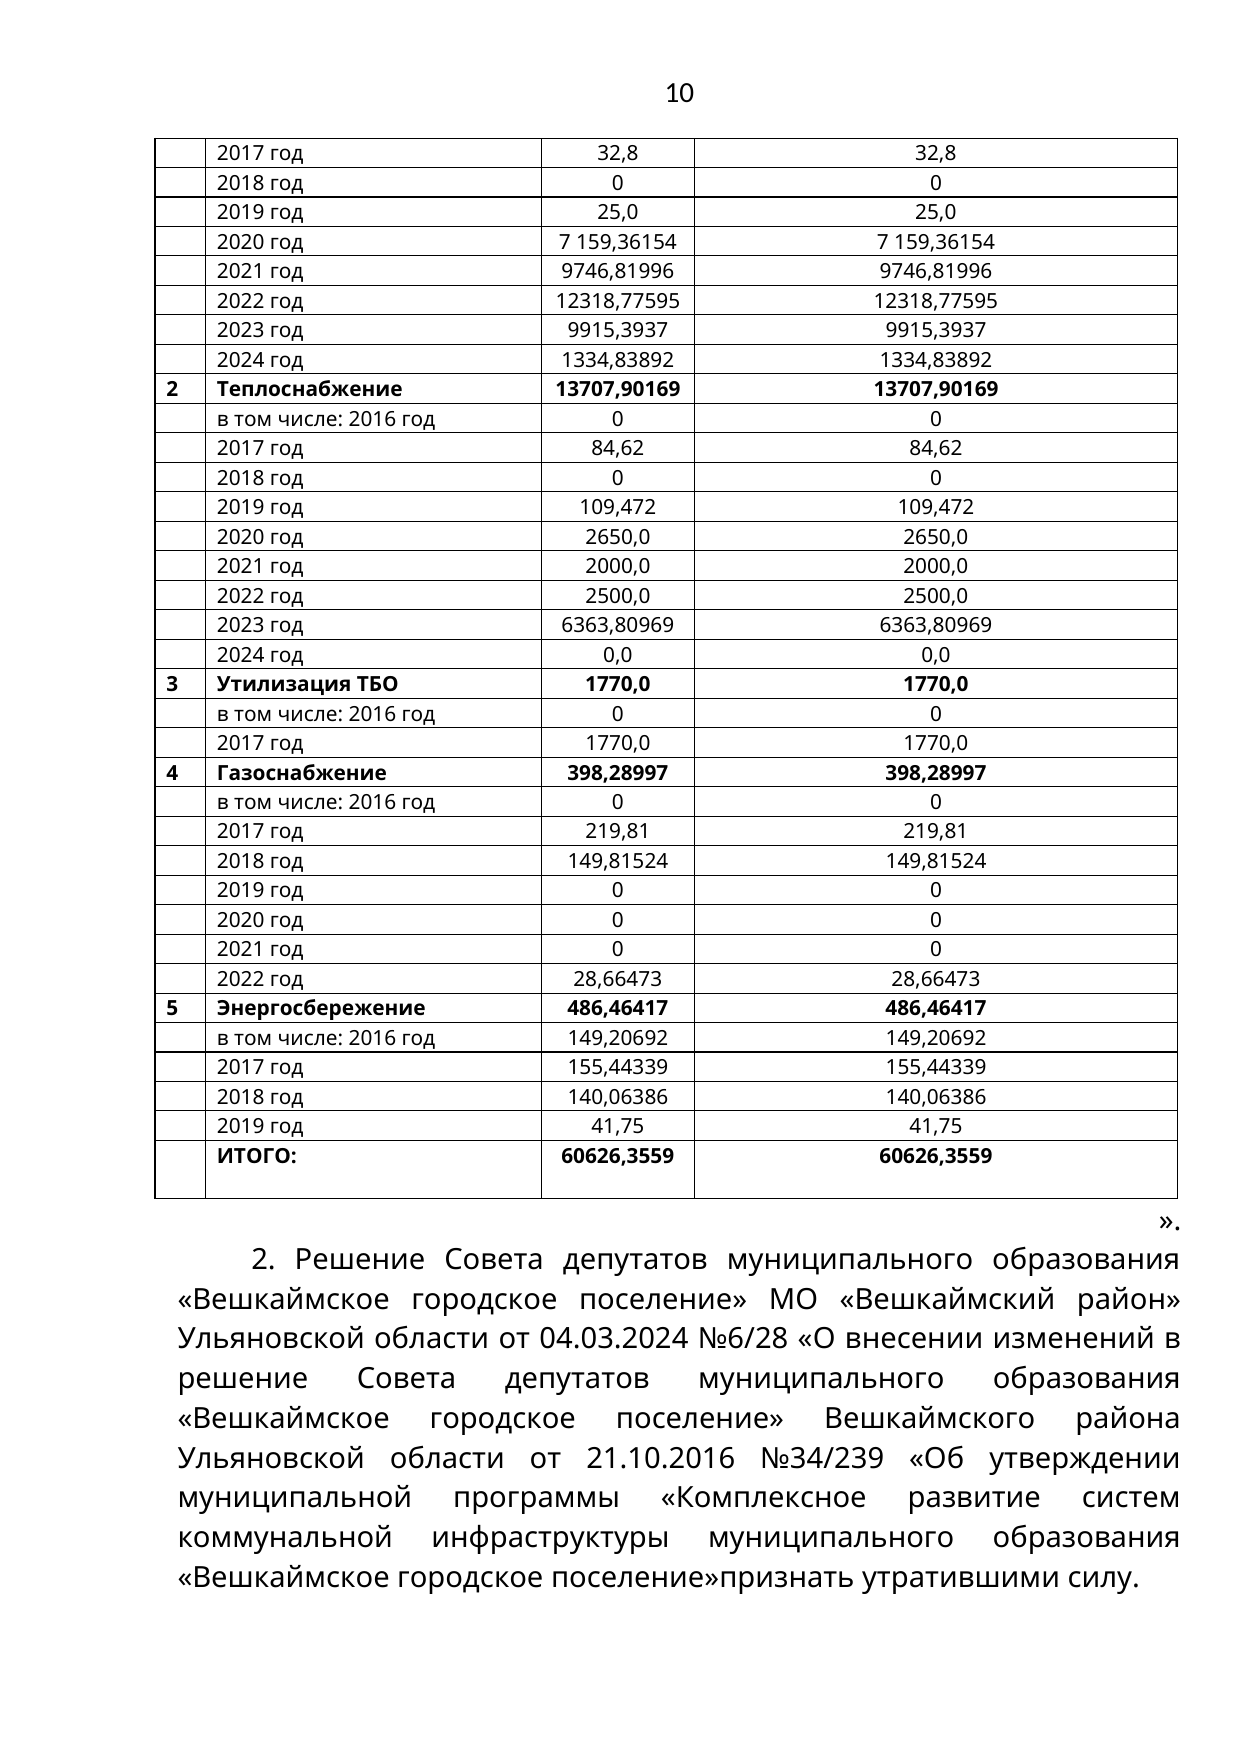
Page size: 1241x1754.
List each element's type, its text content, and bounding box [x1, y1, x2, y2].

table_cell [156, 551, 205, 580]
table_cell 2017 год [206, 139, 541, 167]
table_cell 9746,81996 [695, 256, 1177, 285]
table_cell 2021 год [206, 935, 541, 963]
table_cell 155,44339 [695, 1053, 1177, 1081]
table_cell 28,66473 [542, 964, 694, 992]
table_cell 2022 год [206, 286, 541, 314]
table_cell [156, 522, 205, 550]
table_cell 7 159,36154 [695, 227, 1177, 255]
table_cell в том числе: 2016 год [206, 787, 541, 816]
table_cell 0 [695, 168, 1177, 196]
table_cell [156, 787, 205, 816]
table_cell [156, 581, 205, 609]
table_cell 1770,0 [542, 669, 694, 698]
table_cell [156, 256, 205, 285]
table_cell 0 [542, 404, 694, 432]
table_cell Газоснабжение [206, 758, 541, 786]
table_cell 2018 год [206, 1082, 541, 1110]
table_cell [156, 168, 205, 196]
table_cell 9746,81996 [542, 256, 694, 285]
table_cell Теплоснабжение [206, 374, 541, 403]
table_cell 0 [695, 787, 1177, 816]
table_cell в том числе: 2016 год [206, 404, 541, 432]
table_cell 486,46417 [542, 994, 694, 1022]
table_cell 2017 год [206, 728, 541, 757]
table_cell [156, 433, 205, 462]
table_cell 2024 год [206, 640, 541, 668]
table_cell 2017 год [206, 817, 541, 845]
table_cell 2021 год [206, 256, 541, 285]
table_cell [156, 1023, 205, 1051]
table_cell 60626,3559 [542, 1141, 694, 1198]
table_cell 2023 год [206, 315, 541, 344]
table_cell 9915,3937 [695, 315, 1177, 344]
table_cell 2019 год [206, 1111, 541, 1140]
table_cell 2017 год [206, 1053, 541, 1081]
table_cell [156, 286, 205, 314]
table_cell 2018 год [206, 846, 541, 874]
table_cell 2018 год [206, 463, 541, 491]
table_cell 2020 год [206, 227, 541, 255]
table_cell 32,8 [542, 139, 694, 167]
table_cell 0 [542, 787, 694, 816]
table_cell 2024 год [206, 345, 541, 373]
table_cell 0 [695, 404, 1177, 432]
table_cell [156, 1053, 205, 1081]
table_cell 0 [695, 463, 1177, 491]
table_cell [156, 227, 205, 255]
table_cell 140,06386 [542, 1082, 694, 1110]
table_cell [156, 846, 205, 874]
table_cell 6363,80969 [695, 610, 1177, 639]
table_cell 32,8 [695, 139, 1177, 167]
table_cell [156, 463, 205, 491]
text 2. Решение Совета депутатов муниципального образования «Вешкаймское городское поселение» МО «Вешкаймский район» Ульяновской области от 04.03.2024 №6/28 «О внесении изменений в решение Совета депутатов муниципального образования «Вешкаймское городское поселение» Вешкаймского района Ульяновской области от 21.10.2016 №34/239 «Об утверждении муниципальной программы «Комплексное развитие систем коммунальной инфраструктуры муниципального образования «Вешкаймское городское поселение»признать утратившими силу. [177, 1238, 1181, 1596]
table_cell [156, 345, 205, 373]
table_cell [156, 699, 205, 727]
text ». [177, 1199, 1181, 1238]
table_cell [156, 905, 205, 933]
table_cell Энергосбережение [206, 994, 541, 1022]
table_cell 0 [695, 699, 1177, 727]
table_cell 41,75 [695, 1111, 1177, 1140]
table_cell 149,81524 [695, 846, 1177, 874]
table_cell 0 [542, 699, 694, 727]
table_cell 149,20692 [695, 1023, 1177, 1051]
table_cell в том числе: 2016 год [206, 699, 541, 727]
table_cell 2020 год [206, 905, 541, 933]
table_cell [156, 817, 205, 845]
table_cell 0 [542, 463, 694, 491]
table_cell 25,0 [695, 198, 1177, 226]
table_cell 6363,80969 [542, 610, 694, 639]
table_cell 109,472 [695, 492, 1177, 521]
table_cell 219,81 [542, 817, 694, 845]
table_cell ИТОГО: [206, 1141, 541, 1198]
table_cell 0 [695, 905, 1177, 933]
table_cell [156, 935, 205, 963]
table_cell [156, 964, 205, 992]
table_cell 155,44339 [542, 1053, 694, 1081]
table_cell [156, 640, 205, 668]
table_cell 0 [542, 935, 694, 963]
table_cell [156, 139, 205, 167]
table_cell 398,28997 [695, 758, 1177, 786]
table_cell 2022 год [206, 581, 541, 609]
table_cell 149,20692 [542, 1023, 694, 1051]
table_cell 2019 год [206, 492, 541, 521]
table_cell 0 [542, 905, 694, 933]
table_cell 28,66473 [695, 964, 1177, 992]
table_cell 25,0 [542, 198, 694, 226]
table_cell [156, 1082, 205, 1110]
table_cell 0 [695, 935, 1177, 963]
table_cell 2023 год [206, 610, 541, 639]
table_cell 2650,0 [542, 522, 694, 550]
table_cell 2020 год [206, 522, 541, 550]
table_cell 0 [542, 876, 694, 904]
table_cell 13707,90169 [695, 374, 1177, 403]
table_cell 9915,3937 [542, 315, 694, 344]
table_cell [156, 876, 205, 904]
table_cell 5 [156, 994, 205, 1022]
table_cell 7 159,36154 [542, 227, 694, 255]
table_cell 4 [156, 758, 205, 786]
table_cell 486,46417 [695, 994, 1177, 1022]
table_cell [156, 610, 205, 639]
table_cell 2650,0 [695, 522, 1177, 550]
table_cell [156, 1141, 205, 1198]
table_cell 84,62 [542, 433, 694, 462]
table_cell 149,81524 [542, 846, 694, 874]
table_cell 219,81 [695, 817, 1177, 845]
table_cell 1334,83892 [695, 345, 1177, 373]
table_cell [156, 492, 205, 521]
table_cell 2000,0 [695, 551, 1177, 580]
table_cell [156, 315, 205, 344]
table_cell 2000,0 [542, 551, 694, 580]
table_cell 0,0 [542, 640, 694, 668]
table_cell 60626,3559 [695, 1141, 1177, 1198]
table_cell 2500,0 [695, 581, 1177, 609]
table_cell [156, 198, 205, 226]
table_cell 12318,77595 [695, 286, 1177, 314]
table_cell 2017 год [206, 433, 541, 462]
table_cell 2018 год [206, 168, 541, 196]
table_cell 12318,77595 [542, 286, 694, 314]
table_cell 41,75 [542, 1111, 694, 1140]
table_cell 84,62 [695, 433, 1177, 462]
table_cell 0,0 [695, 640, 1177, 668]
table_cell Утилизация ТБО [206, 669, 541, 698]
table_cell 1770,0 [695, 728, 1177, 757]
table_cell [156, 728, 205, 757]
table_cell 2500,0 [542, 581, 694, 609]
table_cell 0 [695, 876, 1177, 904]
table_cell 2019 год [206, 198, 541, 226]
table_cell 109,472 [542, 492, 694, 521]
table_cell 13707,90169 [542, 374, 694, 403]
table_cell 1770,0 [695, 669, 1177, 698]
table_cell 2 [156, 374, 205, 403]
table_cell 2021 год [206, 551, 541, 580]
table_cell 1334,83892 [542, 345, 694, 373]
table_cell 1770,0 [542, 728, 694, 757]
table_cell 0 [542, 168, 694, 196]
table_cell 2019 год [206, 876, 541, 904]
table_cell [156, 404, 205, 432]
table_cell 3 [156, 669, 205, 698]
table_cell в том числе: 2016 год [206, 1023, 541, 1051]
table_cell 2022 год [206, 964, 541, 992]
table_cell 140,06386 [695, 1082, 1177, 1110]
table_cell [156, 1111, 205, 1140]
table_cell 398,28997 [542, 758, 694, 786]
